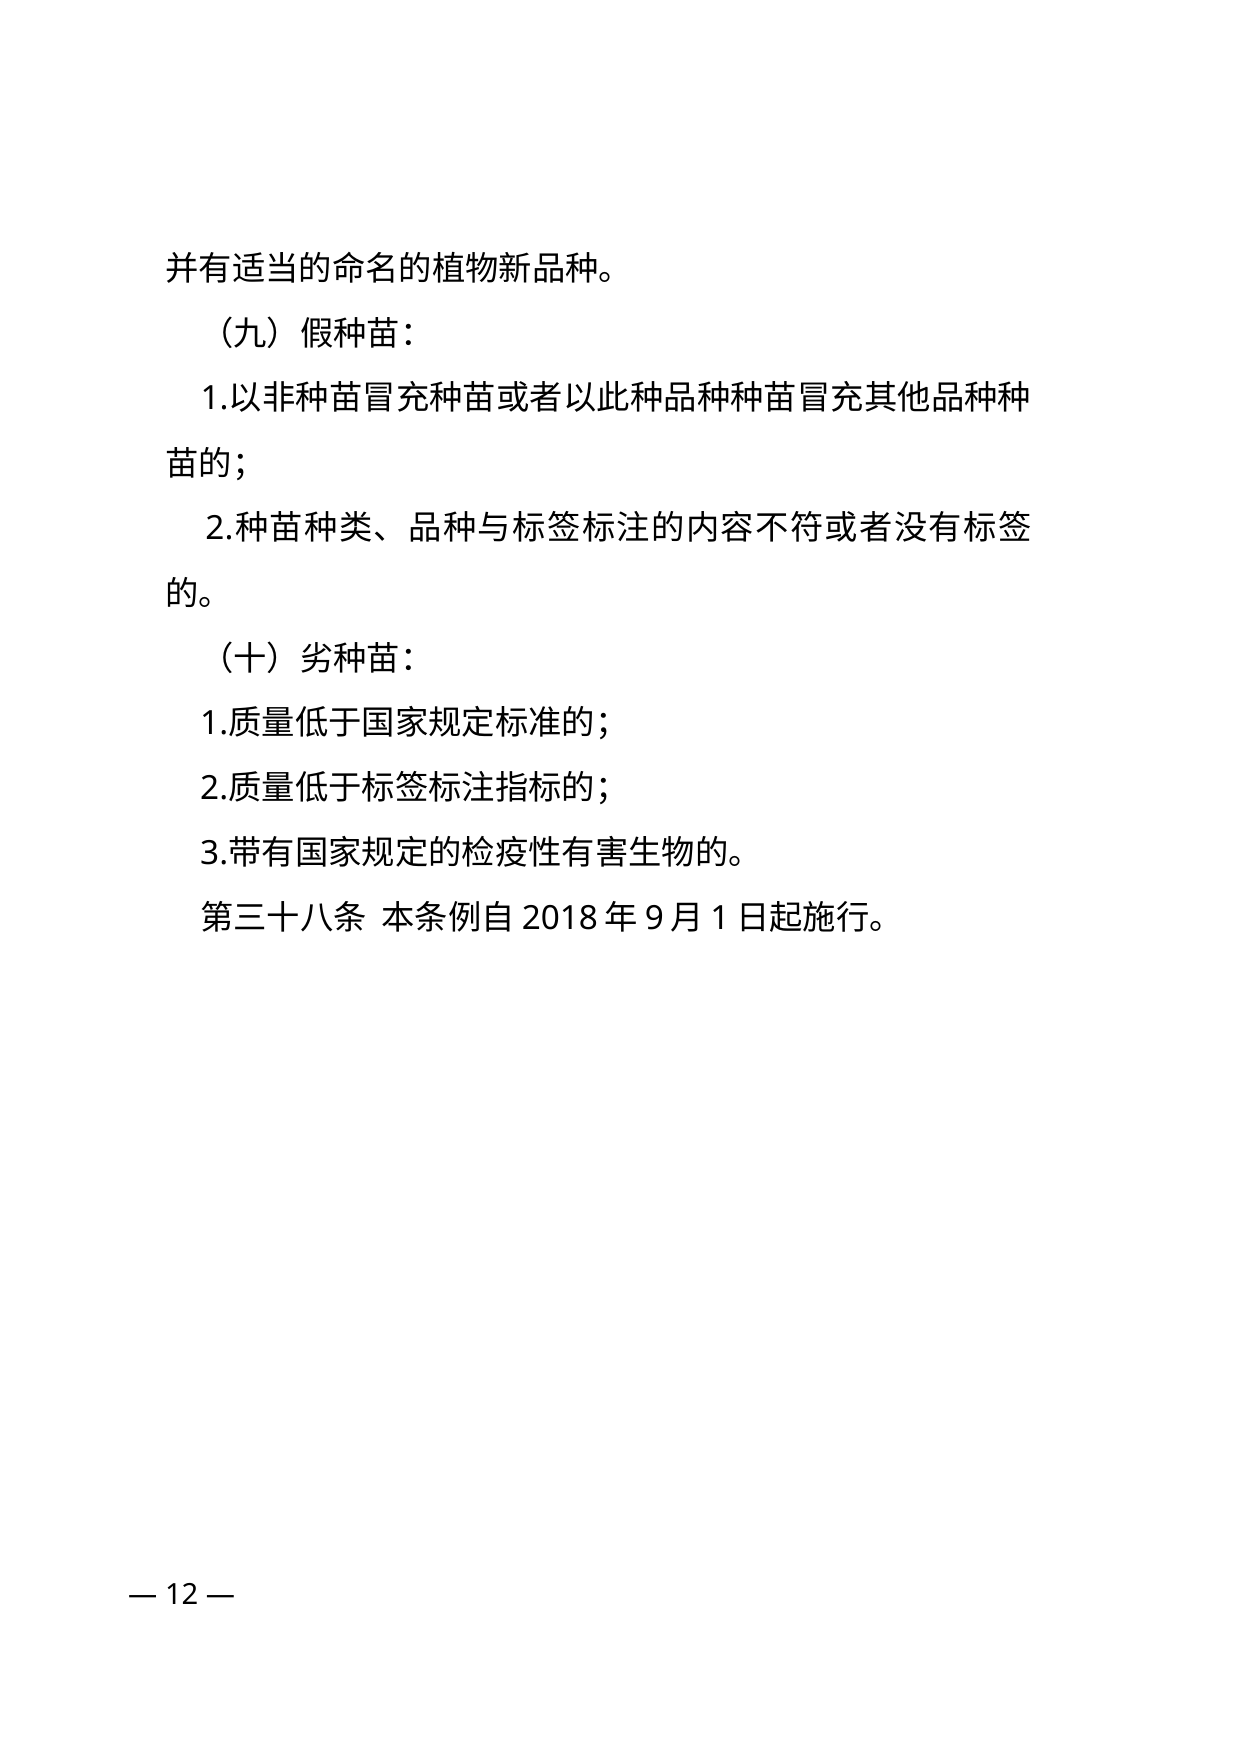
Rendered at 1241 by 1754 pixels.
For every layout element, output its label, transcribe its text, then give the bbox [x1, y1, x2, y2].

text 3.带有国家规定的检疫性有害生物的。 [165, 818, 1032, 883]
text 2.质量低于标签标注指标的； [165, 753, 1032, 818]
text （九）假种苗： [165, 298, 1032, 363]
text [165, 233, 1032, 298]
text 2.种苗种类、品种与标签标注的内容不符或者没有标签的。 [165, 493, 1032, 623]
text （十）劣种苗： [165, 623, 1032, 688]
text 1.以非种苗冒充种苗或者以此种品种种苗冒充其他品种种苗的； [165, 363, 1032, 493]
text 第三十八条 本条例自2018年9月1日起施行。 [165, 883, 1032, 948]
text 1.质量低于国家规定标准的； [165, 688, 1032, 753]
